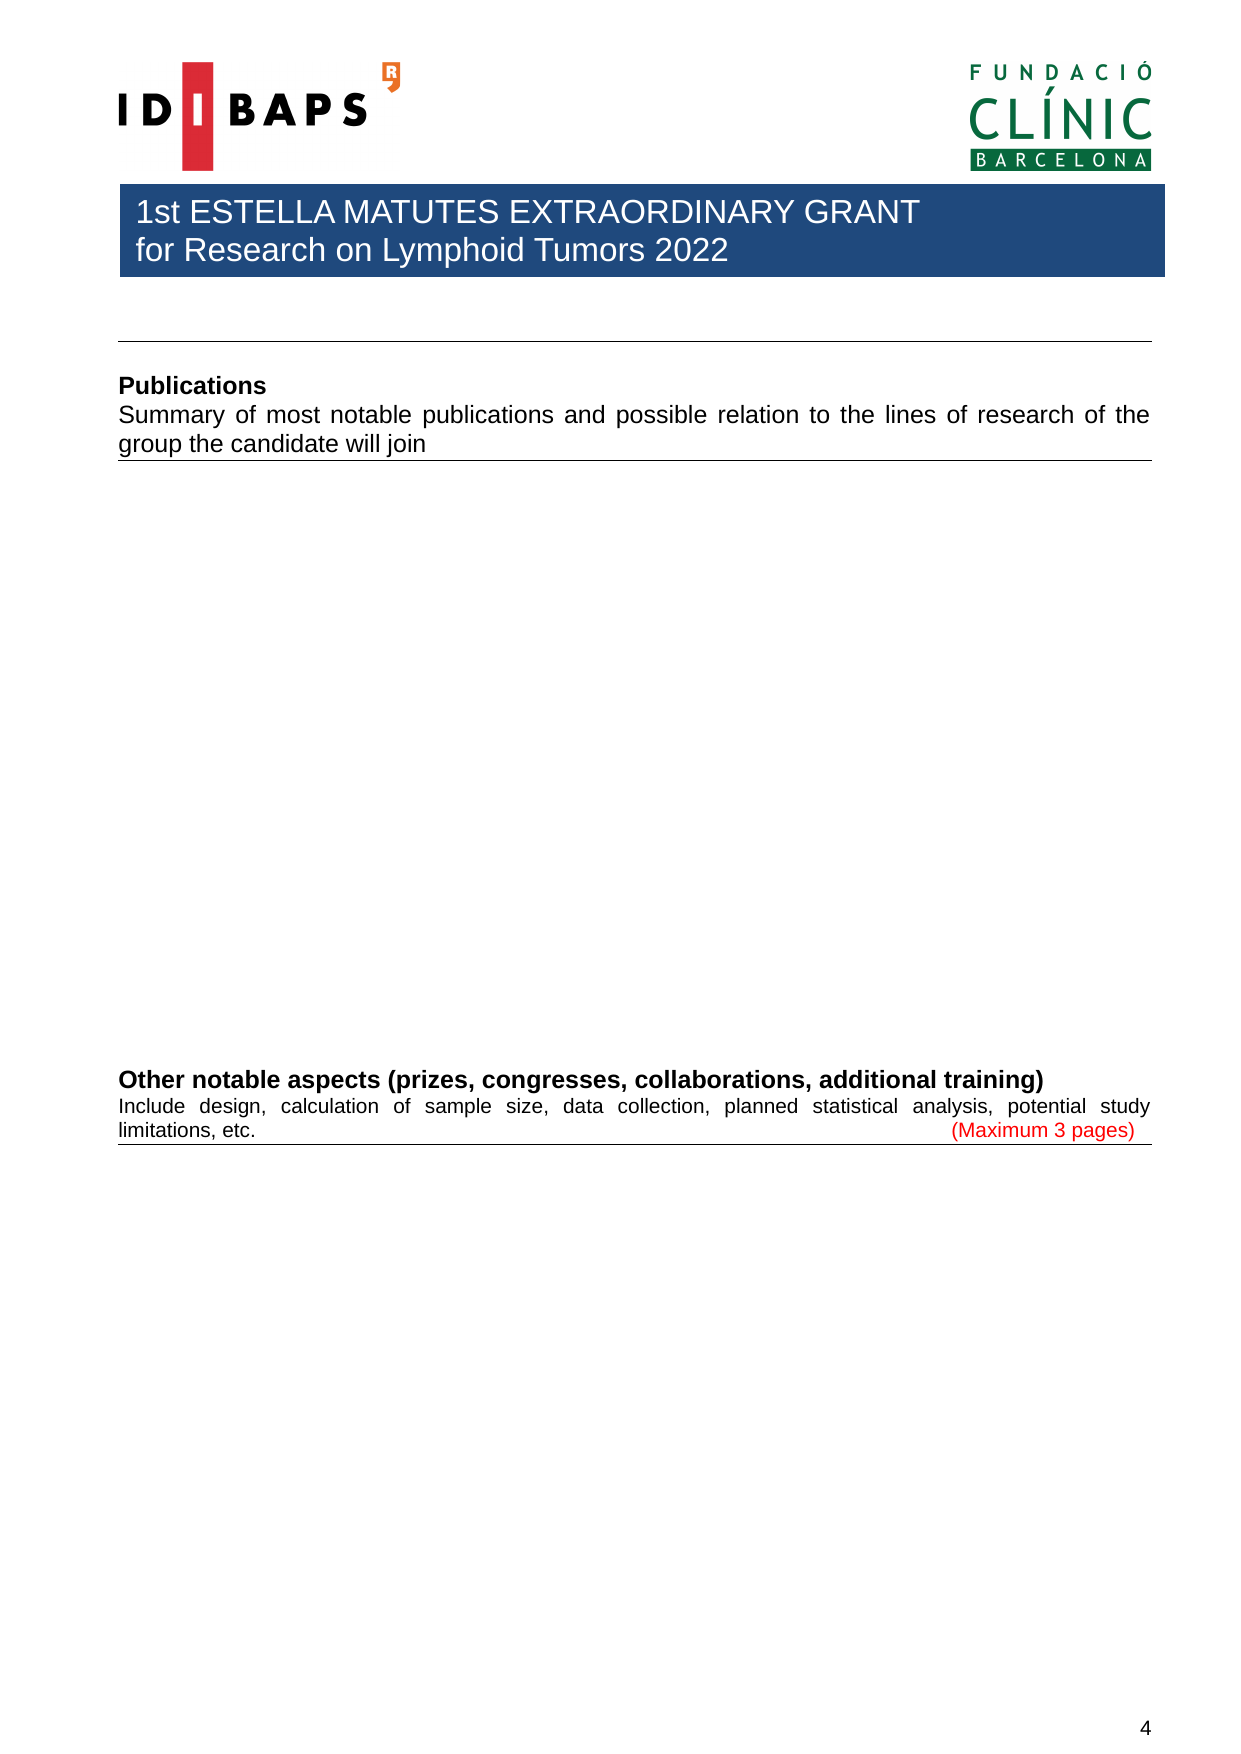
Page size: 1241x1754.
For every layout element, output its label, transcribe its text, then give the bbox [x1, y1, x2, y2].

subtitle Summary of most notable publications and possible relation to the lines of research of the group the candidate will join [118, 400, 1152, 460]
picture [118, 62, 400, 171]
text Other notable aspects (prizes, congresses, collaborations, additional training) [118, 1065, 1152, 1094]
subtitle Publications [118, 371, 1152, 400]
picture [970, 61, 1152, 171]
text Include design, calculation of sample size, data collection, planned statistical analysis, potential study limitations, etc. (Maximum 3 pages) [118, 1094, 1152, 1144]
